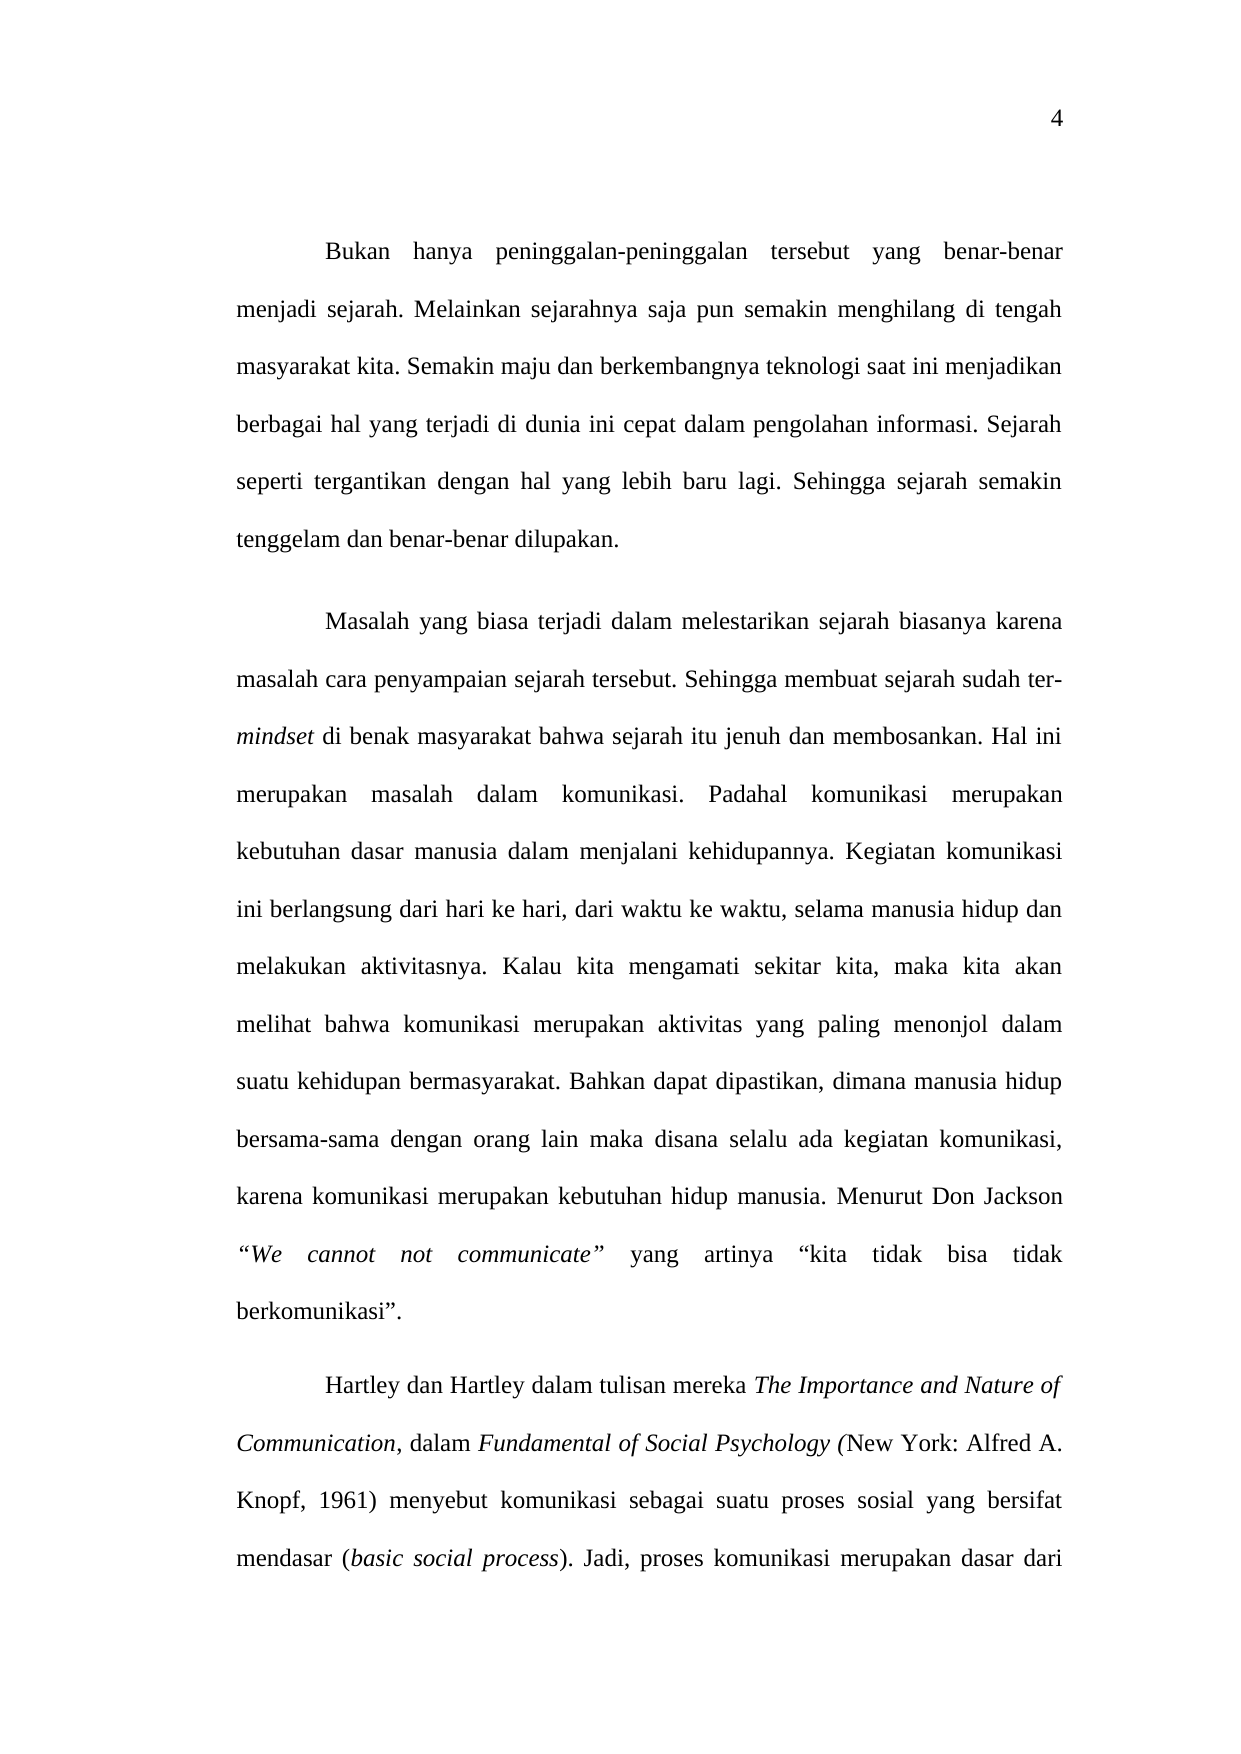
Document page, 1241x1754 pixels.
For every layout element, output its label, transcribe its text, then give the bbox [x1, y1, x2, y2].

text Bukan hanya peninggalan-peninggalan tersebut yang benar-benar menjadi sejarah. Melainkan sejarahnya saja pun semakin menghilang di tengah masyarakat kita. Semakin maju dan berkembangnya teknologi saat ini menjadikan berbagai hal yang terjadi di dunia ini cepat dalam pengolahan informasi. Sejarah seperti tergantikan dengan hal yang lebih baru lagi. Sehingga sejarah semakin tenggelam dan benar-benar dilupakan. [236, 236, 1063, 552]
text Masalah yang biasa terjadi dalam melestarikan sejarah biasanya karena masalah cara penyampaian sejarah tersebut. Sehingga membuat sejarah sudah ter-mindset di benak masyarakat bahwa sejarah itu jenuh dan membosankan. Hal ini merupakan masalah dalam komunikasi. Padahal komunikasi merupakan kebutuhan dasar manusia dalam menjalani kehidupannya. Kegiatan komunikasi ini berlangsung dari hari ke hari, dari waktu ke waktu, selama manusia hidup dan melakukan aktivitasnya. Kalau kita mengamati sekitar kita, maka kita akan melihat bahwa komunikasi merupakan aktivitas yang paling menonjol dalam suatu kehidupan bermasyarakat. Bahkan dapat dipastikan, dimana manusia hidup bersama-sama dengan orang lain maka disana selalu ada kegiatan komunikasi, karena komunikasi merupakan kebutuhan hidup manusia. Menurut Don Jackson “We cannot not communicate” yang artinya “kita tidak bisa tidak berkomunikasi”. [236, 606, 1063, 1325]
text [236, 1370, 1063, 1572]
